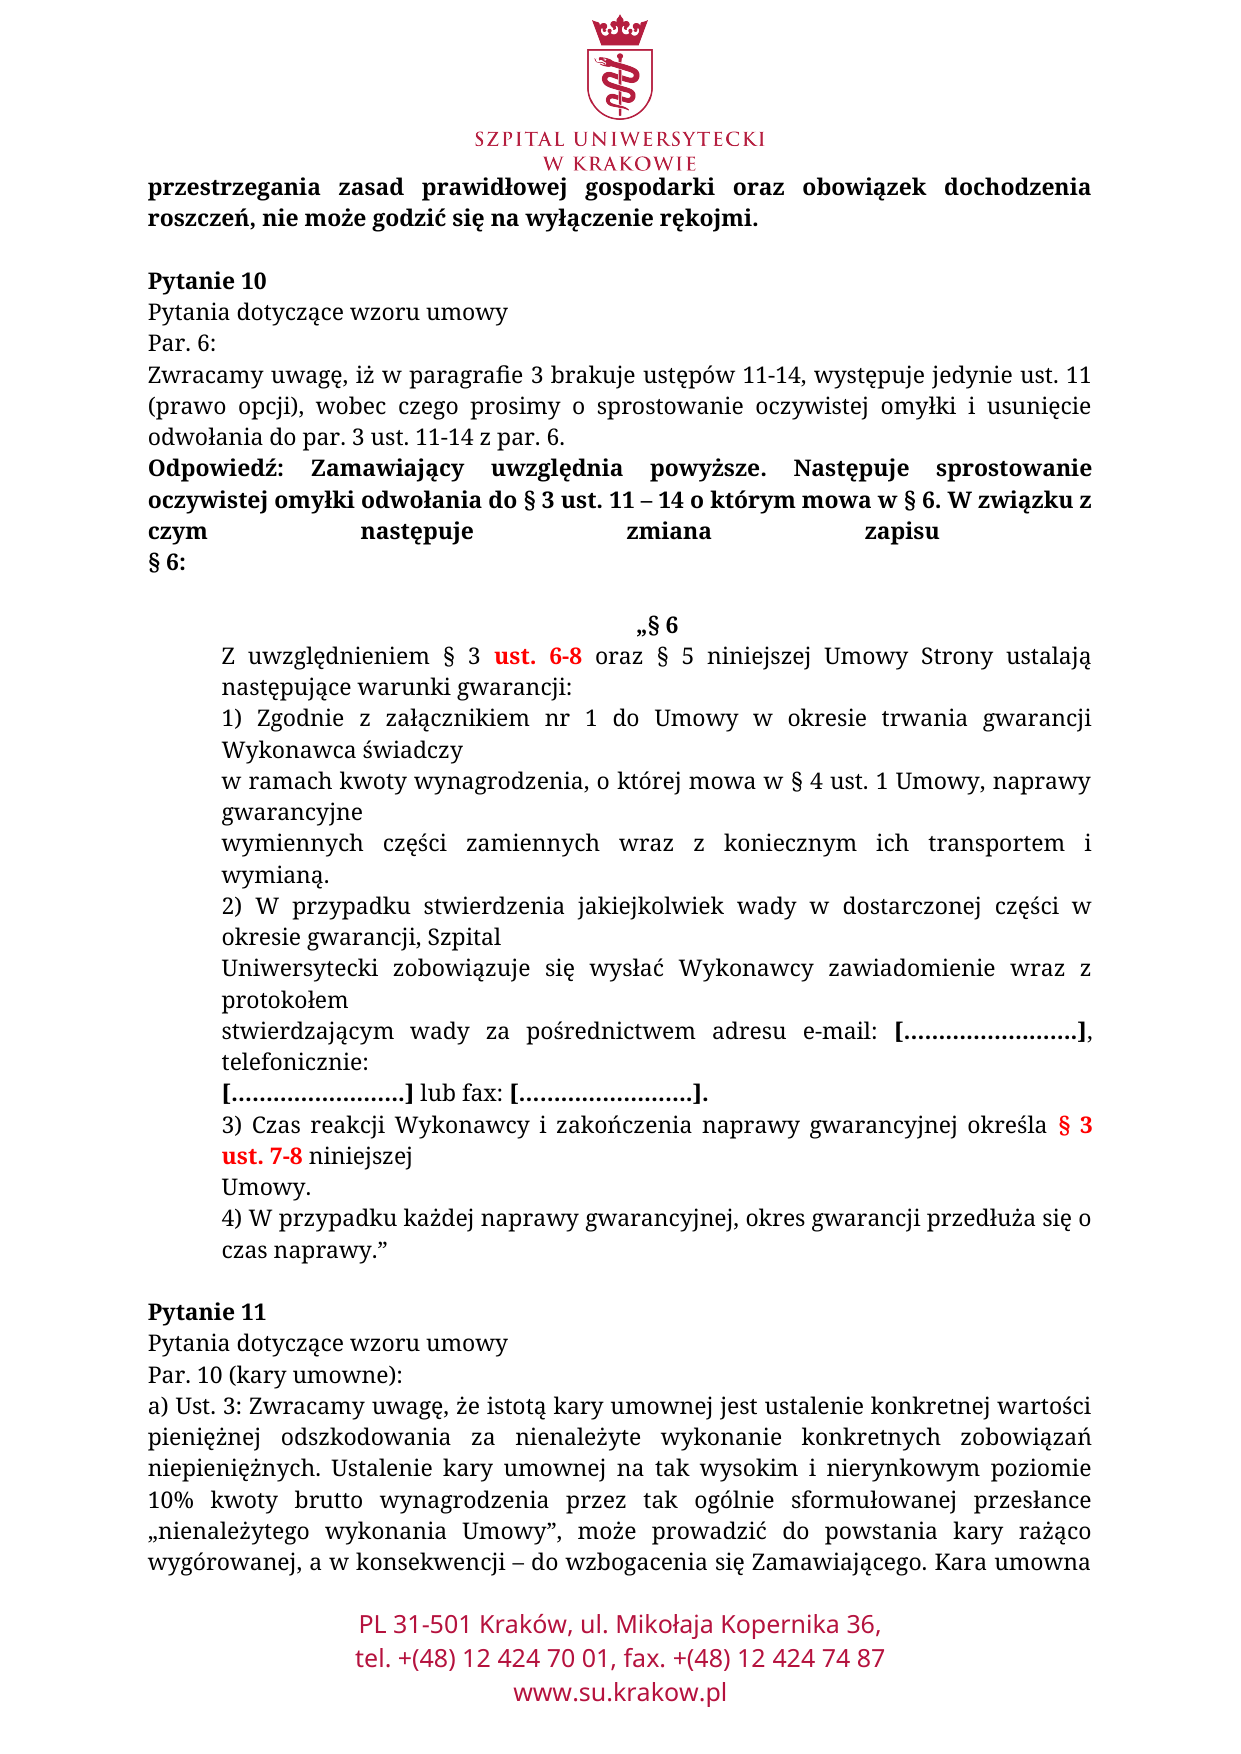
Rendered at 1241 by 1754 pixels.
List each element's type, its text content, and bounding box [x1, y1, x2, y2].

text wymiennych części zamiennych wraz z koniecznym ich transportem i wymianą. [221, 827, 1093, 890]
text Pytania dotyczące wzoru umowy [148, 296, 1093, 327]
text Par. 10 (kary umowne): [148, 1358, 1093, 1390]
text Z uwzględnieniem § 3 ust. 6-8 oraz § 5 niniejszej Umowy Strony ustalają następujące warunki gwarancji: [221, 640, 1093, 702]
text Umowy. [221, 1171, 1093, 1202]
text Zwracamy uwagę, iż w paragrafie 3 brakuje ustępów 11-14, występuje jedynie ust. 11 (prawo opcji), wobec czego prosimy o sprostowanie oczywistej omyłki i usunięcie odwołania do par. 3 ust. 11-14 z par. 6. [148, 358, 1093, 452]
text 3) Czas reakcji Wykonawcy i zakończenia naprawy gwarancyjnej określa § 3 ust. 7-8 niniejszej [221, 1108, 1093, 1171]
text w ramach kwoty wynagrodzenia, o której mowa w § 4 ust. 1 Umowy, naprawy gwarancyjne [221, 765, 1093, 827]
text 1) Zgodnie z załącznikiem nr 1 do Umowy w okresie trwania gwarancji Wykonawca świadczy [221, 702, 1093, 765]
text Par. 6: [148, 327, 1093, 358]
text Odpowiedź: Zamawiający uwzględnia powyższe. Następuje sprostowanie oczywistej omyłki odwołania do § 3 ust. 11 – 14 o którym mowa w § 6. W związku z czym następuje zmiana zapisu § 6: [148, 452, 1093, 577]
text 4) W przypadku każdej naprawy gwarancyjnej, okres gwarancji przedłuża się o czas naprawy.” [221, 1202, 1093, 1265]
text Uniwersytecki zobowiązuje się wysłać Wykonawcy zawiadomienie wraz z protokołem [221, 952, 1093, 1015]
picture [475, 14, 765, 171]
text „§ 6 [221, 608, 1093, 640]
text Pytanie 10 [148, 265, 1093, 296]
text stwierdzającym wady za pośrednictwem adresu e-mail: […………………….], telefonicznie: [221, 1015, 1093, 1077]
text Pytania dotyczące wzoru umowy [148, 1327, 1093, 1358]
text Pytanie 11 [148, 1296, 1093, 1327]
text […………………….] lub fax: […………………….]. [221, 1077, 1093, 1108]
text 2) W przypadku stwierdzenia jakiejkolwiek wady w dostarczonej części w okresie gwarancji, Szpital [221, 890, 1093, 952]
